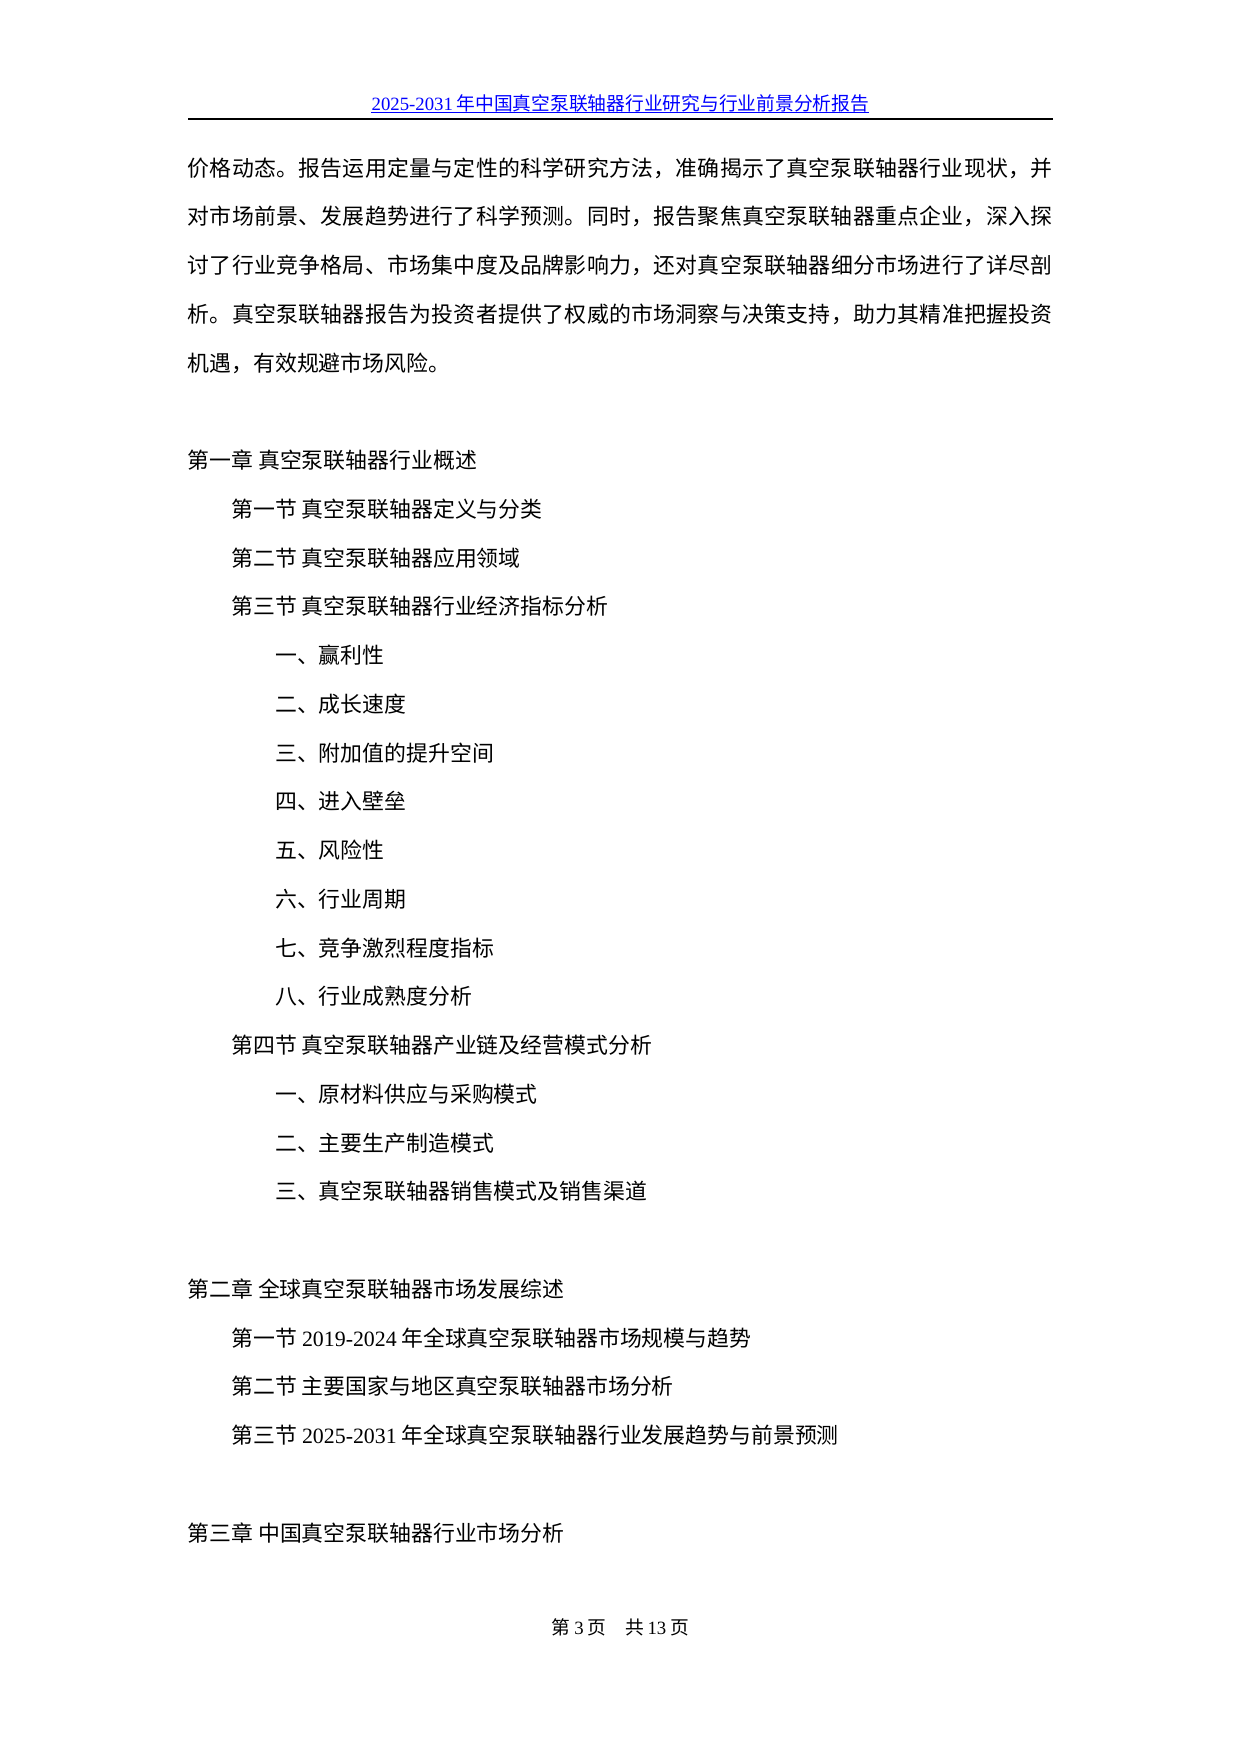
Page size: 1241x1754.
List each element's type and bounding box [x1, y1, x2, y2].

text [187, 150, 1053, 1548]
